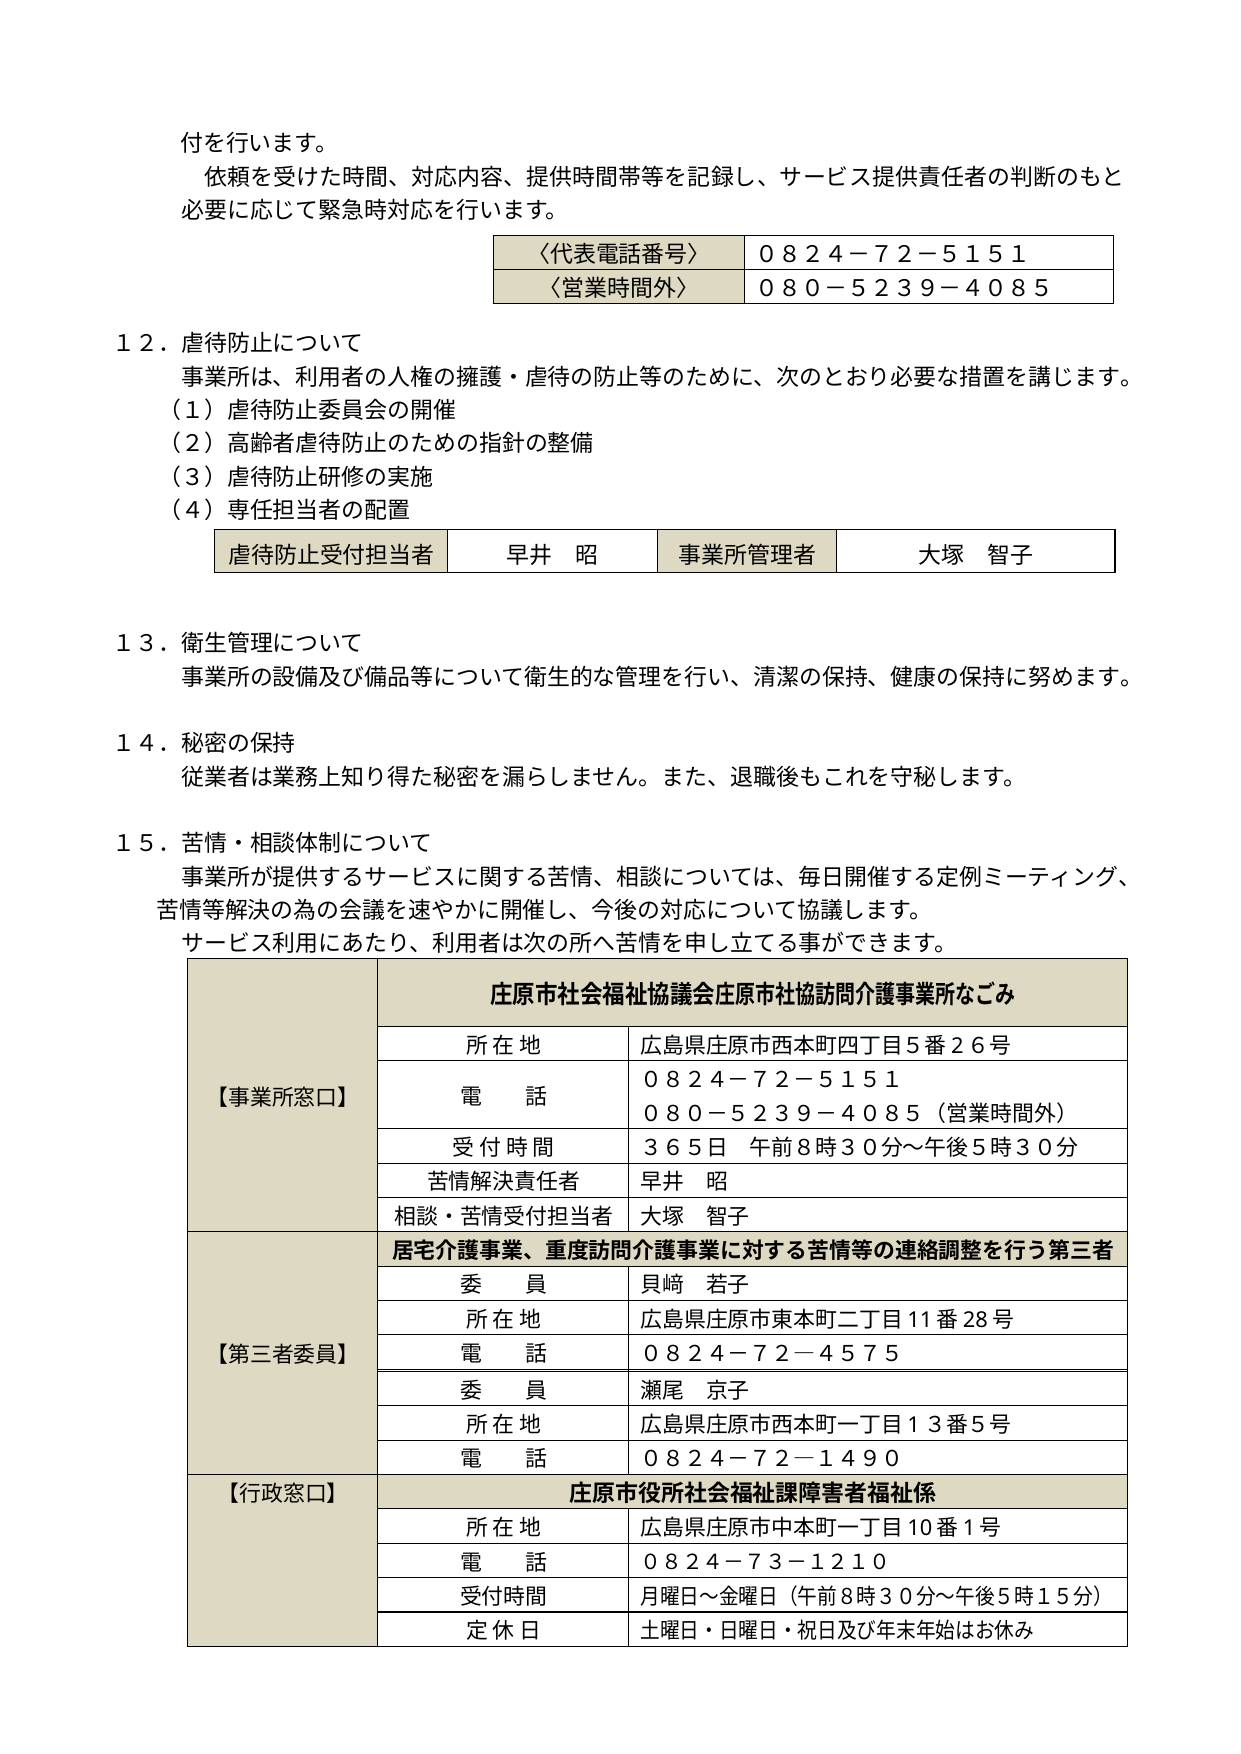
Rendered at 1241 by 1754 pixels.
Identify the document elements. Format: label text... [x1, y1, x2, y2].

table_cell 【第三者委員】 [188, 1232, 377, 1474]
table_cell 電 話 [378, 1441, 628, 1474]
table_cell 広島県庄原市西本町四丁目５番2６号 [629, 1027, 1127, 1060]
table_cell 居宅介護事業、重度訪問介護事業に対する苦情等の連絡調整を行う第三者 [378, 1232, 1127, 1266]
table_cell 相談・苦情受付担当者 [378, 1198, 628, 1231]
table_cell 委 員 [378, 1267, 628, 1300]
table_cell 委 員 [378, 1372, 628, 1405]
table_cell ０８２４－７２―４５７５ [629, 1335, 1127, 1369]
text 事業所は、利用者の人権の擁護・虐待の防止等のために、次のとおり必要な措置を講じます。 [112, 358, 1128, 392]
text （１）虐待防止委員会の開催 [112, 392, 1128, 425]
table_cell ０８０－５２３９－４０８５ [745, 270, 1113, 303]
text １２．虐待防止について [112, 325, 1128, 358]
table_cell 所 在 地 [378, 1406, 628, 1439]
table_cell 早井 昭 [629, 1164, 1127, 1197]
table_cell 【行政窓口】 [188, 1475, 377, 1646]
table_cell 〈営業時間外〉 [494, 270, 744, 303]
table_cell 所 在 地 [378, 1027, 628, 1060]
table_cell 電 話 [378, 1061, 628, 1128]
table_header 庄原市社会福祉協議会庄原市社協訪問介護事業所なごみ [378, 959, 1127, 1026]
text （２）高齢者虐待防止のための指針の整備 [112, 425, 1128, 458]
table_header 虐待防止受付担当者 [215, 530, 447, 572]
table_cell ０８２４－７２－５１５１ ０８０－５２３９－４０８５（営業時間外） [629, 1061, 1127, 1128]
table_header 事業所管理者 [658, 530, 836, 572]
table_cell ０８２４－７２―１４９０ [629, 1441, 1127, 1474]
table_cell 広島県庄原市中本町一丁目10番1号 [629, 1509, 1127, 1543]
table_cell 月曜日～金曜日（午前８時３０分～午後５時１５分） [629, 1578, 1127, 1611]
table_header 〈代表電話番号〉 [494, 236, 744, 269]
table_cell ３６５日 午前８時３０分～午後５時３０分 [629, 1129, 1127, 1162]
table_cell 広島県庄原市西本町一丁目1３番５号 [629, 1406, 1127, 1439]
text （４）専任担当者の配置 [112, 492, 1128, 525]
table_cell 庄原市役所社会福祉課障害者福祉係 [378, 1475, 1127, 1508]
table_header 大塚 智子 [837, 530, 1114, 572]
table_cell 所 在 地 [378, 1509, 628, 1543]
table_cell 貝﨑 若子 [629, 1267, 1127, 1300]
text 従業者は業務上知り得た秘密を漏らしません。また、退職後もこれを守秘します。 [112, 758, 1128, 792]
table_cell ０８２４－７３－１２１０ [629, 1544, 1127, 1577]
text １３．衛生管理について [112, 625, 1128, 658]
text サービス利用にあたり、利用者は次の所へ苦情を申し立てる事ができます。 [112, 925, 1128, 958]
table_header ０８２４－７２－５１５１ [745, 236, 1113, 269]
table_cell 電 話 [378, 1544, 628, 1577]
text （３）虐待防止研修の実施 [112, 458, 1128, 492]
text １４．秘密の保持 [112, 725, 1128, 758]
text 事業所が提供するサービスに関する苦情、相談については、毎日開催する定例ミーティング、 [112, 858, 1128, 892]
text １５．苦情・相談体制について [112, 825, 1128, 858]
table_cell 苦情解決責任者 [378, 1164, 628, 1197]
table_cell 広島県庄原市東本町二丁目11番28号 [629, 1301, 1127, 1334]
table_header 【事業所窓口】 [188, 959, 377, 1231]
table_header 早井 昭 [448, 530, 657, 572]
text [134, 125, 1128, 158]
text 事業所の設備及び備品等について衛生的な管理を行い、清潔の保持、健康の保持に努めます。 [112, 658, 1128, 692]
table_cell 瀬尾 京子 [629, 1372, 1127, 1405]
table_cell 大塚 智子 [629, 1198, 1127, 1231]
table_cell 電 話 [378, 1335, 628, 1369]
table_cell 土曜日・日曜日・祝日及び年末年始はお休み [629, 1613, 1127, 1646]
text 苦情等解決の為の会議を速やかに開催し、今後の対応について協議します。 [156, 892, 1128, 925]
table_cell 受 付 時 間 [378, 1129, 628, 1162]
table_cell 所 在 地 [378, 1301, 628, 1334]
text 依頼を受けた時間、対応内容、提供時間帯等を記録し、サービス提供責任者の判断のもと、必要に応じて緊急時対応を行います。 [112, 158, 1128, 225]
table_cell 定 休 日 [378, 1613, 628, 1646]
table_cell 受付時間 [378, 1578, 628, 1611]
